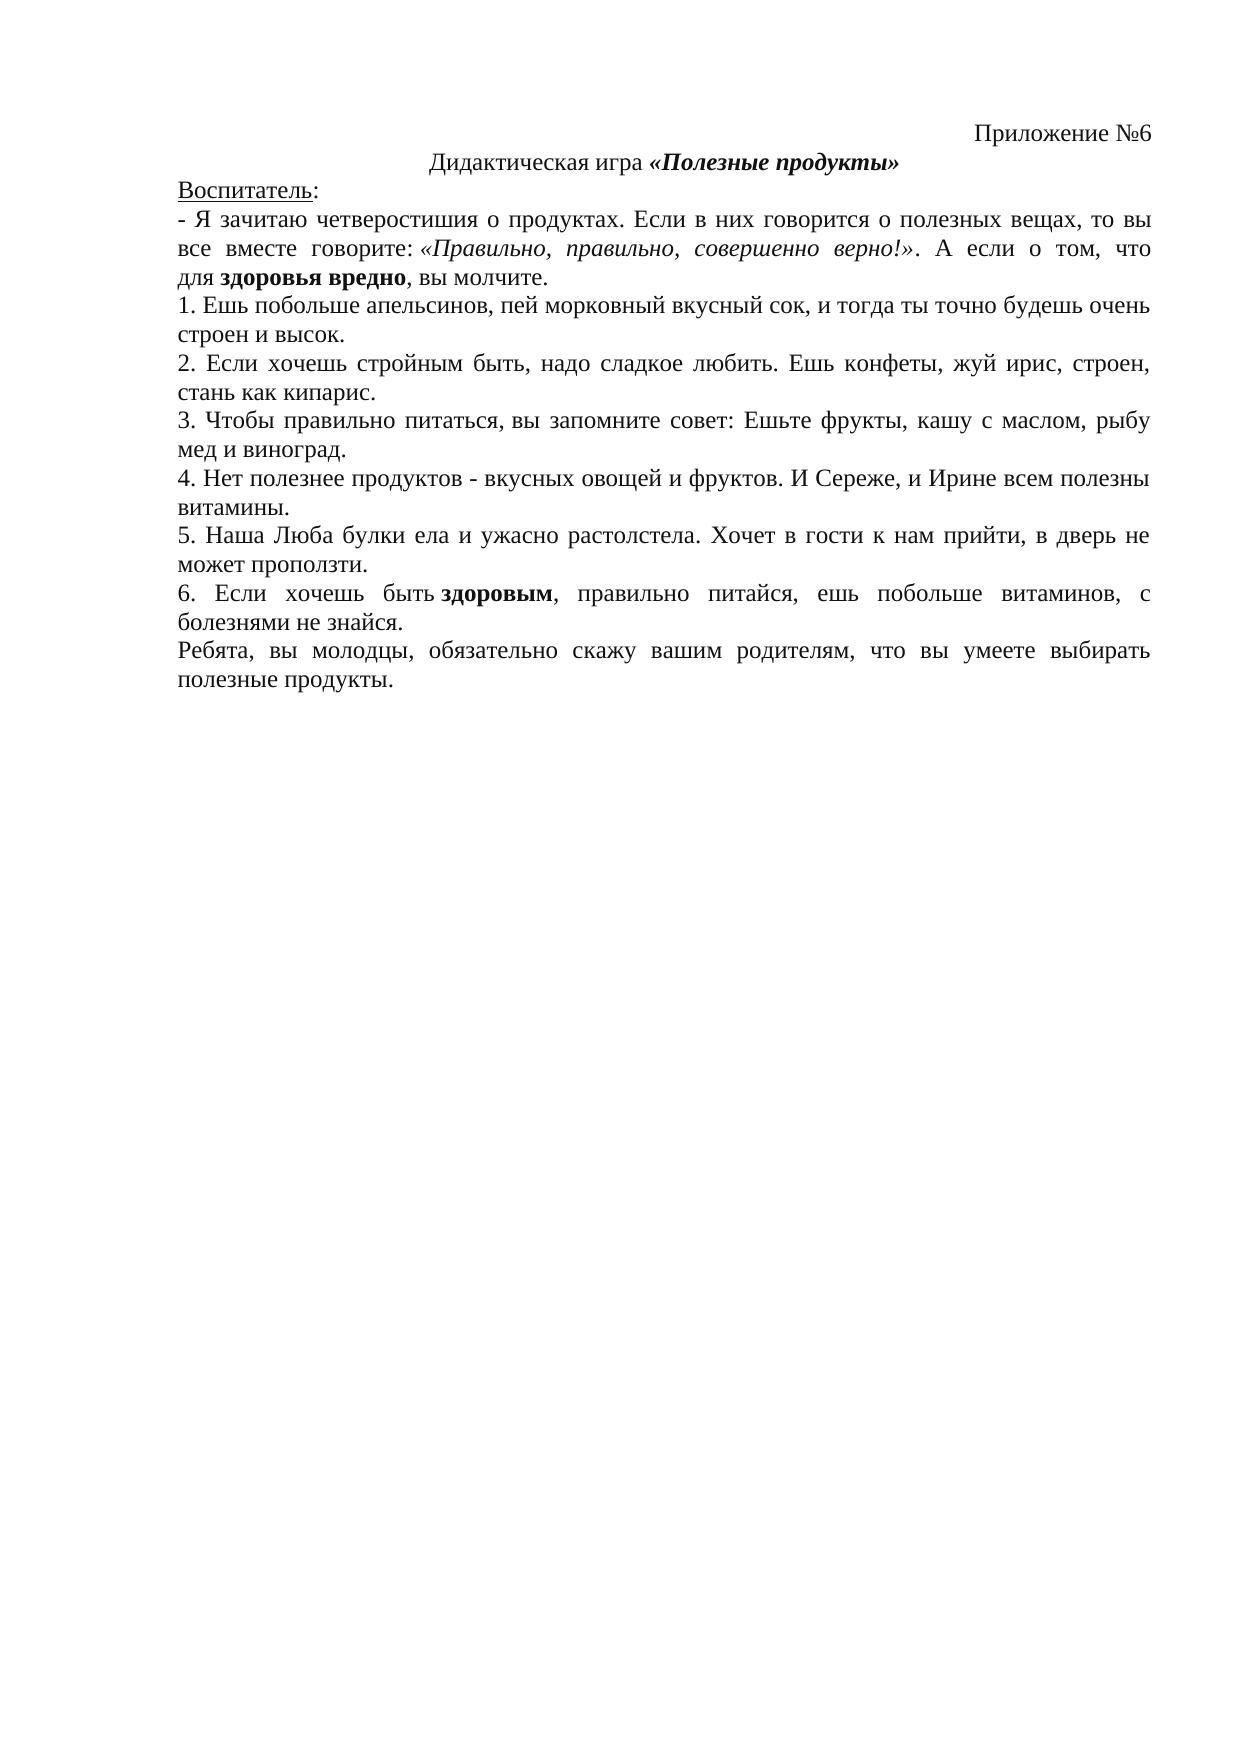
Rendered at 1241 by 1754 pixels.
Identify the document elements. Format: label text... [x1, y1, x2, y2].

text Воспитатель: [177, 176, 1152, 204]
text 3. Чтобы правильно питаться, вы запомните совет: Ешьте фрукты, кашу с маслом, рыбу мед и виноград. [177, 406, 1152, 463]
text 1. Ешь побольше апельсинов, пей морковный вкусный сок, и тогда ты точно будешь очень строен и высок. [177, 291, 1152, 348]
text 5. Наша Люба булки ела и ужасно растолстела. Хочет в гости к нам прийти, в дверь не может проползти. [177, 521, 1152, 578]
text 2. Если хочешь стройным быть, надо сладкое любить. Ешь конфеты, жуй ирис, строен, стань как кипарис. [177, 348, 1152, 406]
text 4. Нет полезнее продуктов - вкусных овощей и фруктов. И Сереже, и Ирине всем полезны витамины. [177, 463, 1152, 521]
text Ребята, вы молодцы, обязательно скажу вашим родителям, что вы умеете выбирать полезные продукты. [177, 636, 1152, 693]
text Дидактическая игра «Полезные продукты» [177, 147, 1152, 176]
text 6. Если хочешь быть здоровым, правильно питайся, ешь побольше витаминов, с болезнями не знайся. [177, 578, 1152, 636]
text Приложение №6 [177, 118, 1152, 147]
text - Я зачитаю четверостишия о продуктах. Если в них говорится о полезных вещах, то вы все вместе говорите: «Правильно, правильно, совершенно верно!». А если о том, что для здоровья вредно, вы молчите. [177, 204, 1152, 291]
